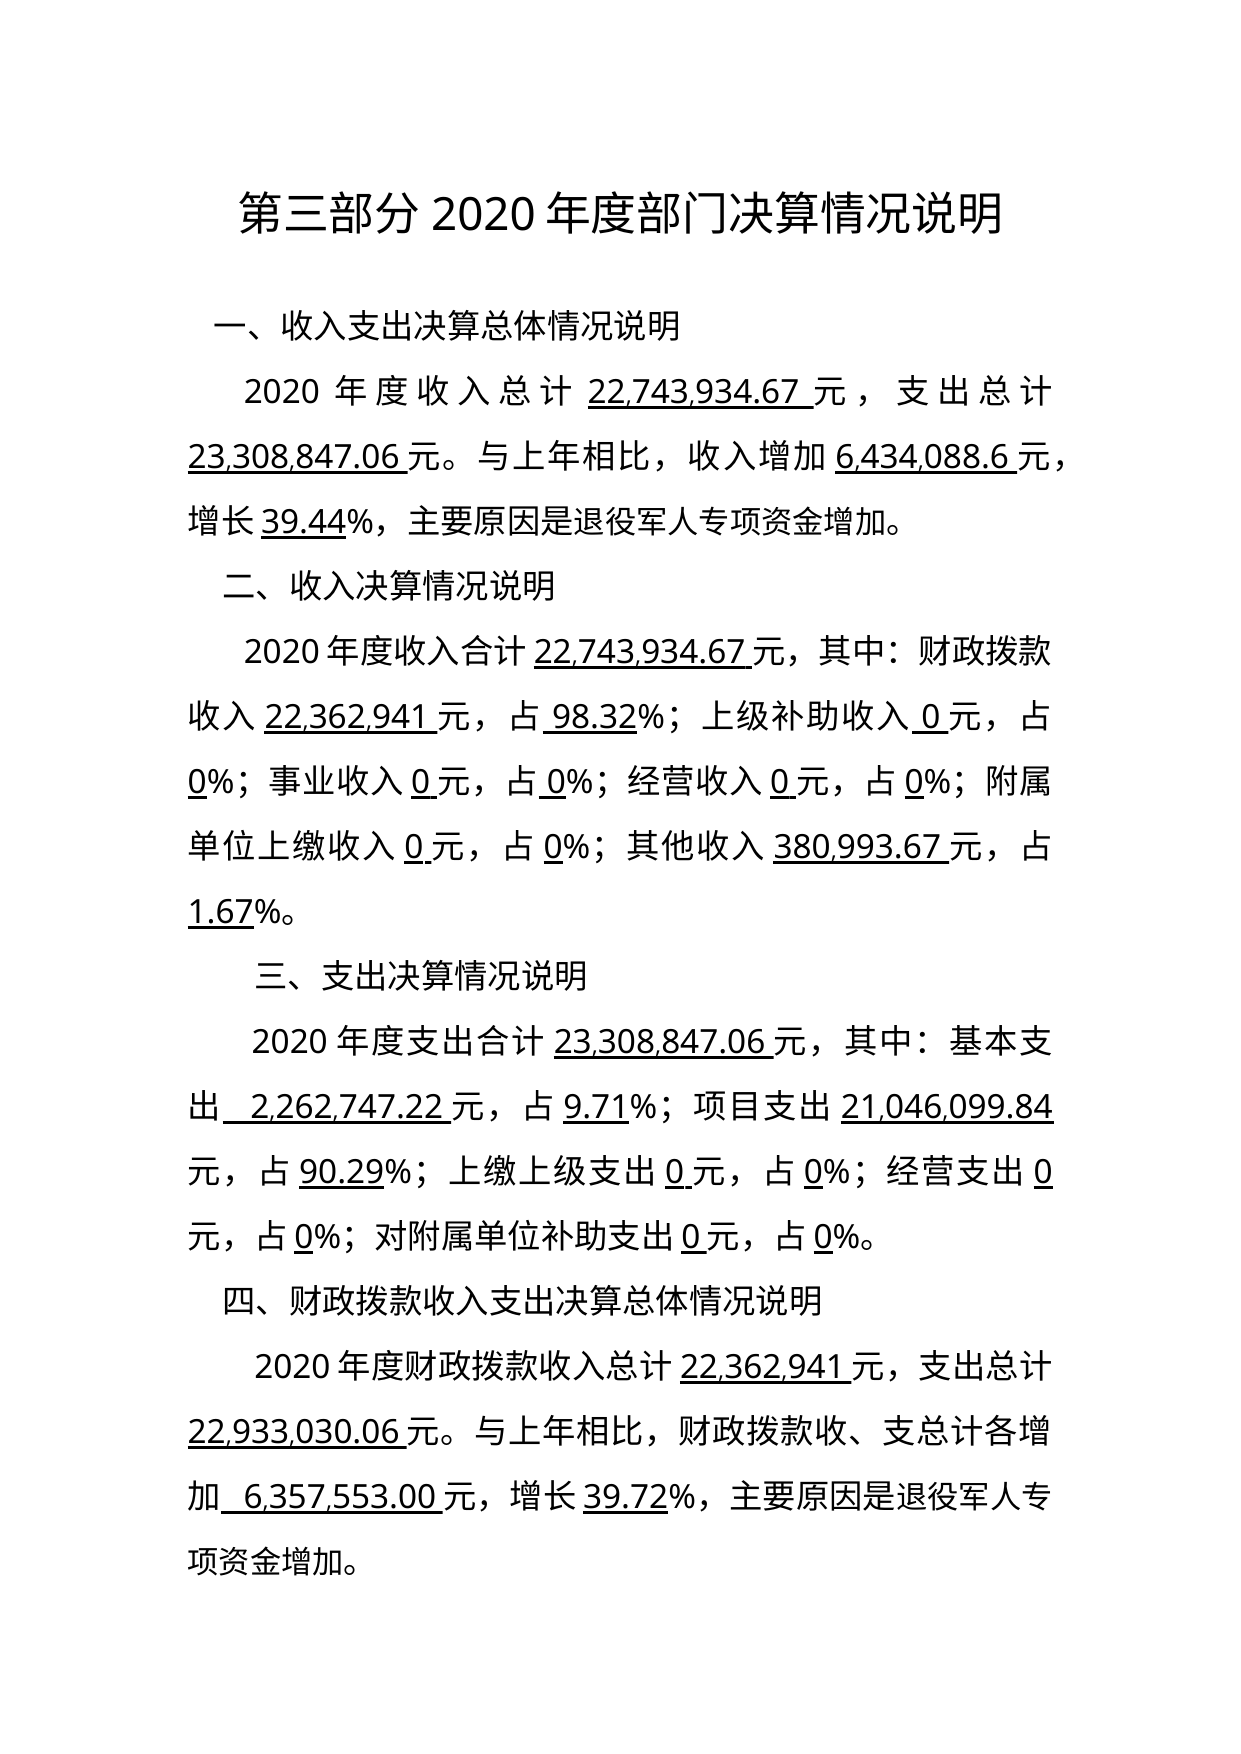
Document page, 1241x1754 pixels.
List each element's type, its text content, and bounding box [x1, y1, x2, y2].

text 一、收入支出决算总体情况说明 [187, 292, 1053, 357]
text 2020年度支出合计23,308,847.06元，其中：基本支出 2,262,747.22元，占9.71%；项目支出21,046,099.84元，占90.29%；上缴上级支出0元，占0%；经营支出0元，占0%；对附属单位补助支出0元，占0%。 [187, 1007, 1053, 1267]
text 四、财政拨款收入支出决算总体情况说明 [187, 1267, 1053, 1332]
text 三、支出决算情况说明 [187, 942, 1053, 1007]
text 2020年度收入合计22,743,934.67元，其中：财政拨款收入22,362,941元，占 98.32%；上级补助收入 0元，占 0%；事业收入0元，占 0%；经营收入0元，占0%；附属单位上缴收入0元，占0%；其他收入380,993.67元，占1.67%。 [187, 617, 1053, 942]
text 第三部分 2020年度部门决算情况说明 [187, 162, 1053, 259]
text 二、收入决算情况说明 [187, 552, 1053, 617]
text 2020年度收入总计22,743,934.67元，支出总计23,308,847.06元。与上年相比，收入增加6,434,088.6元，增长39.44%，主要原因是退役军人专项资金增加。 [187, 357, 1053, 552]
text 2020年度财政拨款收入总计22,362,941元，支出总计 22,933,030.06元。与上年相比，财政拨款收、支总计各增加 6,357,553.00元，增长39.72%，主要原因是退役军人专项资金增加。 [187, 1332, 1053, 1592]
